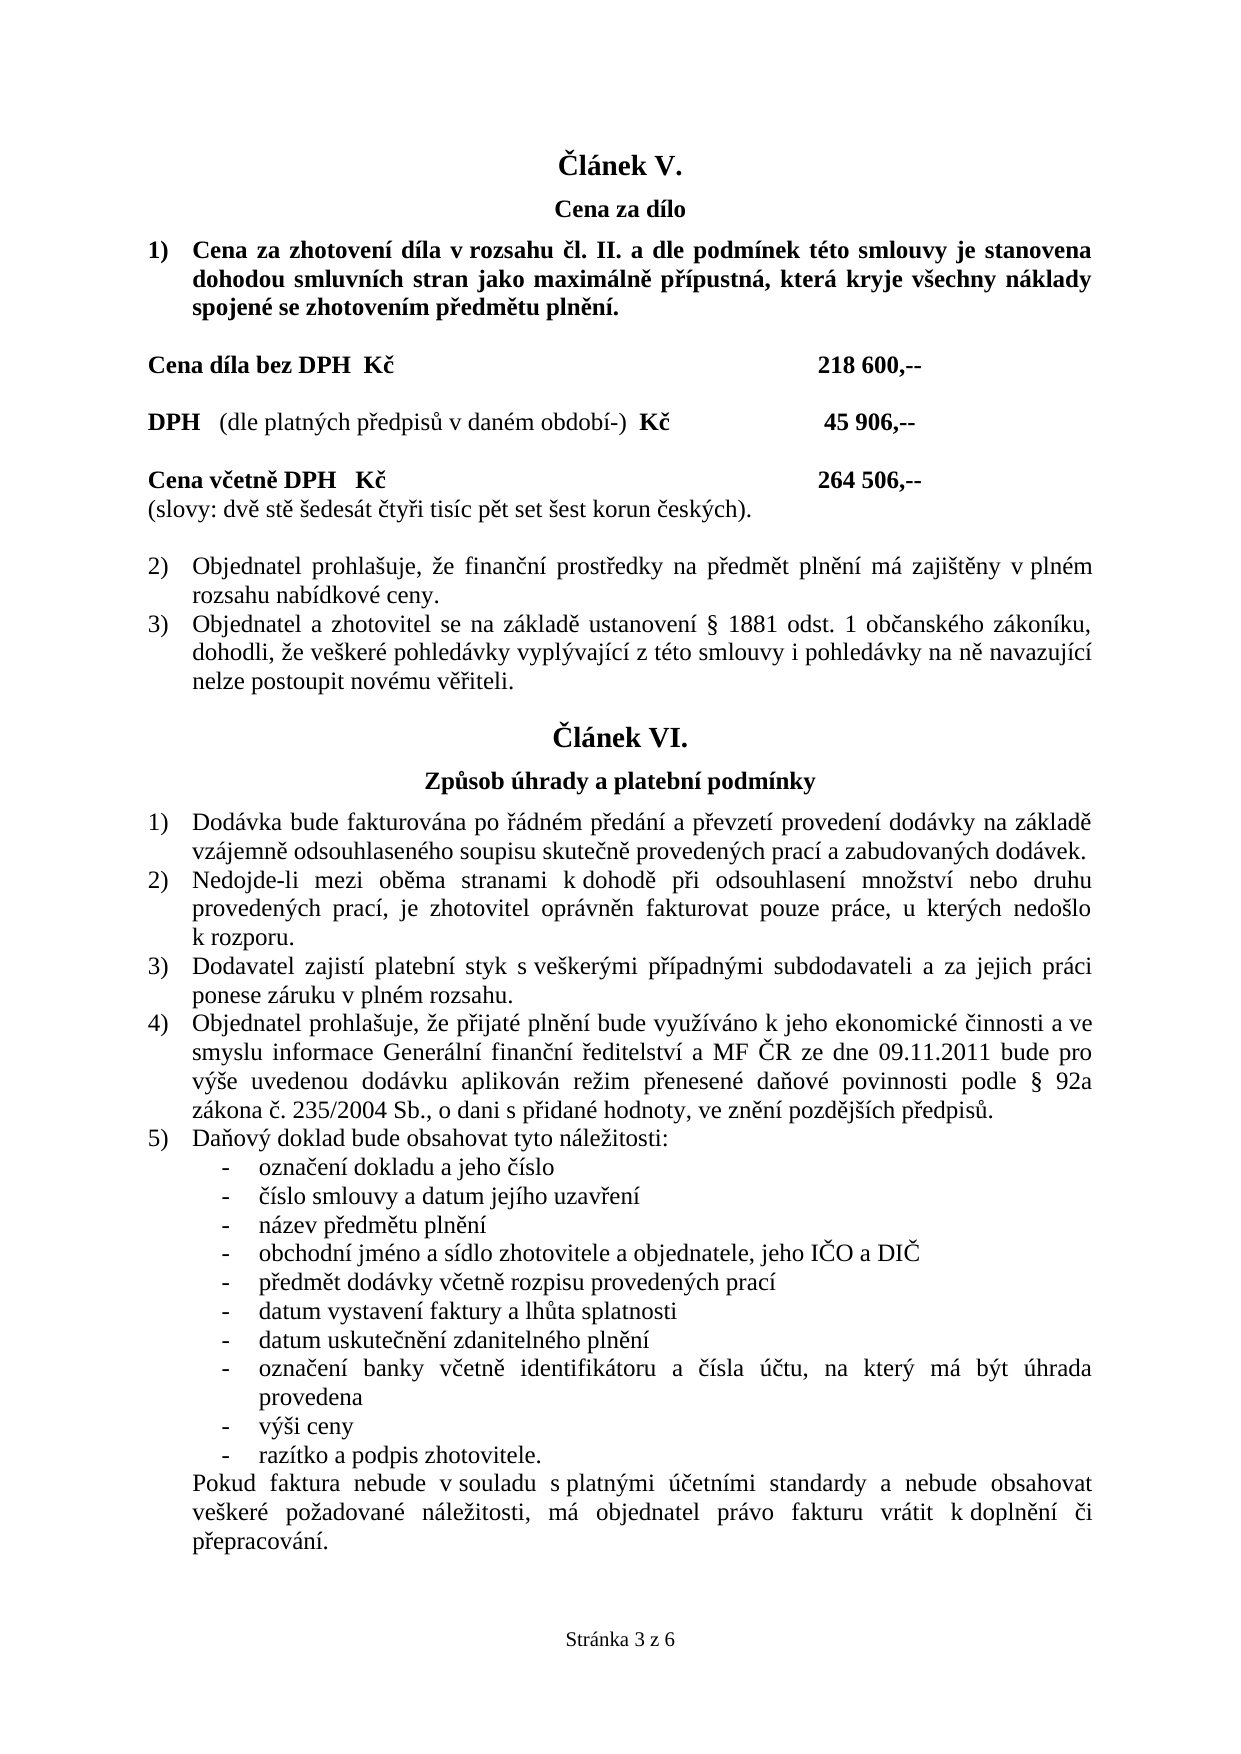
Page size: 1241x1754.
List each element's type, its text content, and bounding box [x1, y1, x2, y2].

list předmět dodávky včetně rozpisu provedených prací [221, 1267, 1093, 1296]
subtitle Cena za zhotovení díla v rozsahu čl. II. a dle podmínek této smlouvy je stanovena dohodou smluvních stran jako maximálně přípustná, která kryje všechny náklady spojené se zhotovením předmětu plnění. [148, 235, 1093, 321]
list datum uskutečnění zdanitelného plnění [221, 1325, 1093, 1353]
list obchodní jméno a sídlo zhotovitele a objednatele, jeho IČO a DIČ [221, 1238, 1093, 1267]
subtitle Článek VI. [148, 720, 1093, 753]
list Daňový doklad bude obsahovat tyto náležitosti: [148, 1123, 1093, 1152]
list razítko a podpis zhotovitele. [221, 1440, 1093, 1468]
subtitle Dodávka bude fakturována po řádném předání a převzetí provedení dodávky na základě vzájemně odsouhlaseného soupisu skutečně provedených prací a zabudovaných dodávek. [148, 807, 1093, 865]
list Objednatel a zhotovitel se na základě ustanovení § 1881 odst. 1 občanského zákoníku, dohodli, že veškeré pohledávky vyplývající z této smlouvy i pohledávky na ně navazující nelze postoupit novému věřiteli. [148, 609, 1093, 695]
list označení dokladu a jeho číslo [221, 1152, 1093, 1181]
text (slovy: dvě stě šedesát čtyři tisíc pět set šest korun českých). [148, 494, 1093, 522]
text Cena včetně DPH Kč 264 506,-- [148, 465, 1093, 494]
list Objednatel prohlašuje, že přijaté plnění bude využíváno k jeho ekonomické činnosti a ve smyslu informace Generální finanční ředitelství a MF ČR ze dne 09.11.2011 bude pro výše uvedenou dodávku aplikován režim přenesené daňové povinnosti podle § 92a zákona č. 235/2004 Sb., o dani s přidané hodnoty, ve znění pozdějších předpisů. [148, 1008, 1093, 1123]
list Dodavatel zajistí platební styk s veškerými případnými subdodavateli a za jejich práci ponese záruku v plném rozsahu. [148, 951, 1093, 1008]
list datum vystavení faktury a lhůta splatnosti [221, 1296, 1093, 1325]
list Objednatel prohlašuje, že finanční prostředky na předmět plnění má zajištěny v plném rozsahu nabídkové ceny. [148, 551, 1093, 609]
list název předmětu plnění [221, 1210, 1093, 1238]
subtitle Způsob úhrady a platební podmínky [148, 766, 1093, 795]
list číslo smlouvy a datum jejího uzavření [221, 1181, 1093, 1210]
text Pokud faktura nebude v souladu s platnými účetními standardy a nebude obsahovat veškeré požadované náležitosti, má objednatel právo fakturu vrátit k doplnění či přepracování. [192, 1468, 1093, 1555]
text DPH (dle platných předpisů v daném období-) Kč 45 906,-- [148, 407, 1093, 436]
subtitle Článek V. [148, 148, 1093, 181]
list označení banky včetně identifikátoru a čísla účtu, na který má být úhrada provedena [221, 1353, 1093, 1411]
text Cena díla bez DPH Kč 218 600,-- [148, 350, 1093, 379]
subtitle Cena za dílo [148, 194, 1093, 222]
list výši ceny [221, 1411, 1093, 1440]
subtitle Nedojde-li mezi oběma stranami k dohodě při odsouhlasení množství nebo druhu provedených prací, je zhotovitel oprávněn fakturovat pouze práce, u kterých nedošlo k rozporu. [148, 865, 1093, 951]
